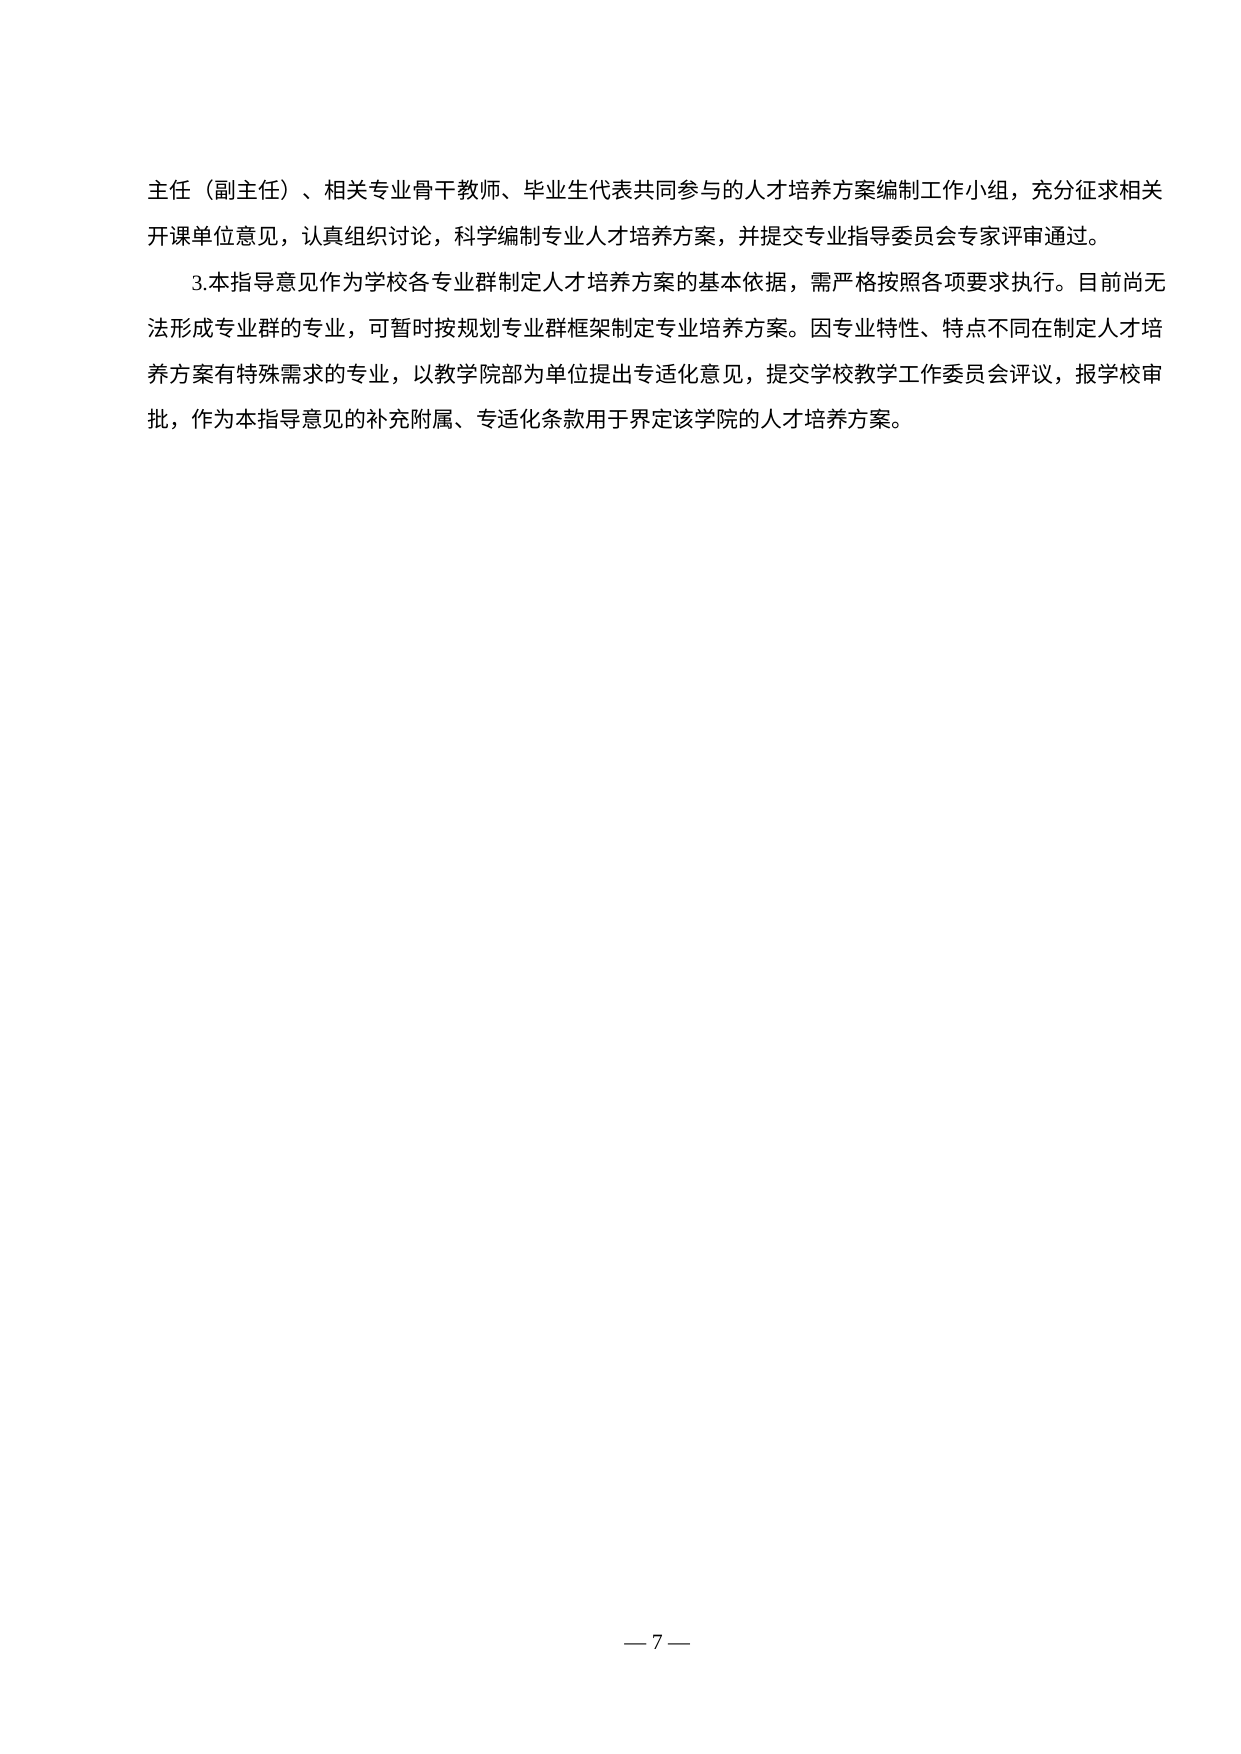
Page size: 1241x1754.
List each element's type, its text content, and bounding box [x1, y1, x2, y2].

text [148, 162, 1167, 254]
text 3.本指导意见作为学校各专业群制定人才培养方案的基本依据，需严格按照各项要求执行。目前尚无法形成专业群的专业，可暂时按规划专业群框架制定专业培养方案。因专业特性、特点不同在制定人才培养方案有特殊需求的专业，以教学院部为单位提出专适化意见，提交学校教学工作委员会评议，报学校审批，作为本指导意见的补充附属、专适化条款用于界定该学院的人才培养方案。 [148, 254, 1167, 437]
